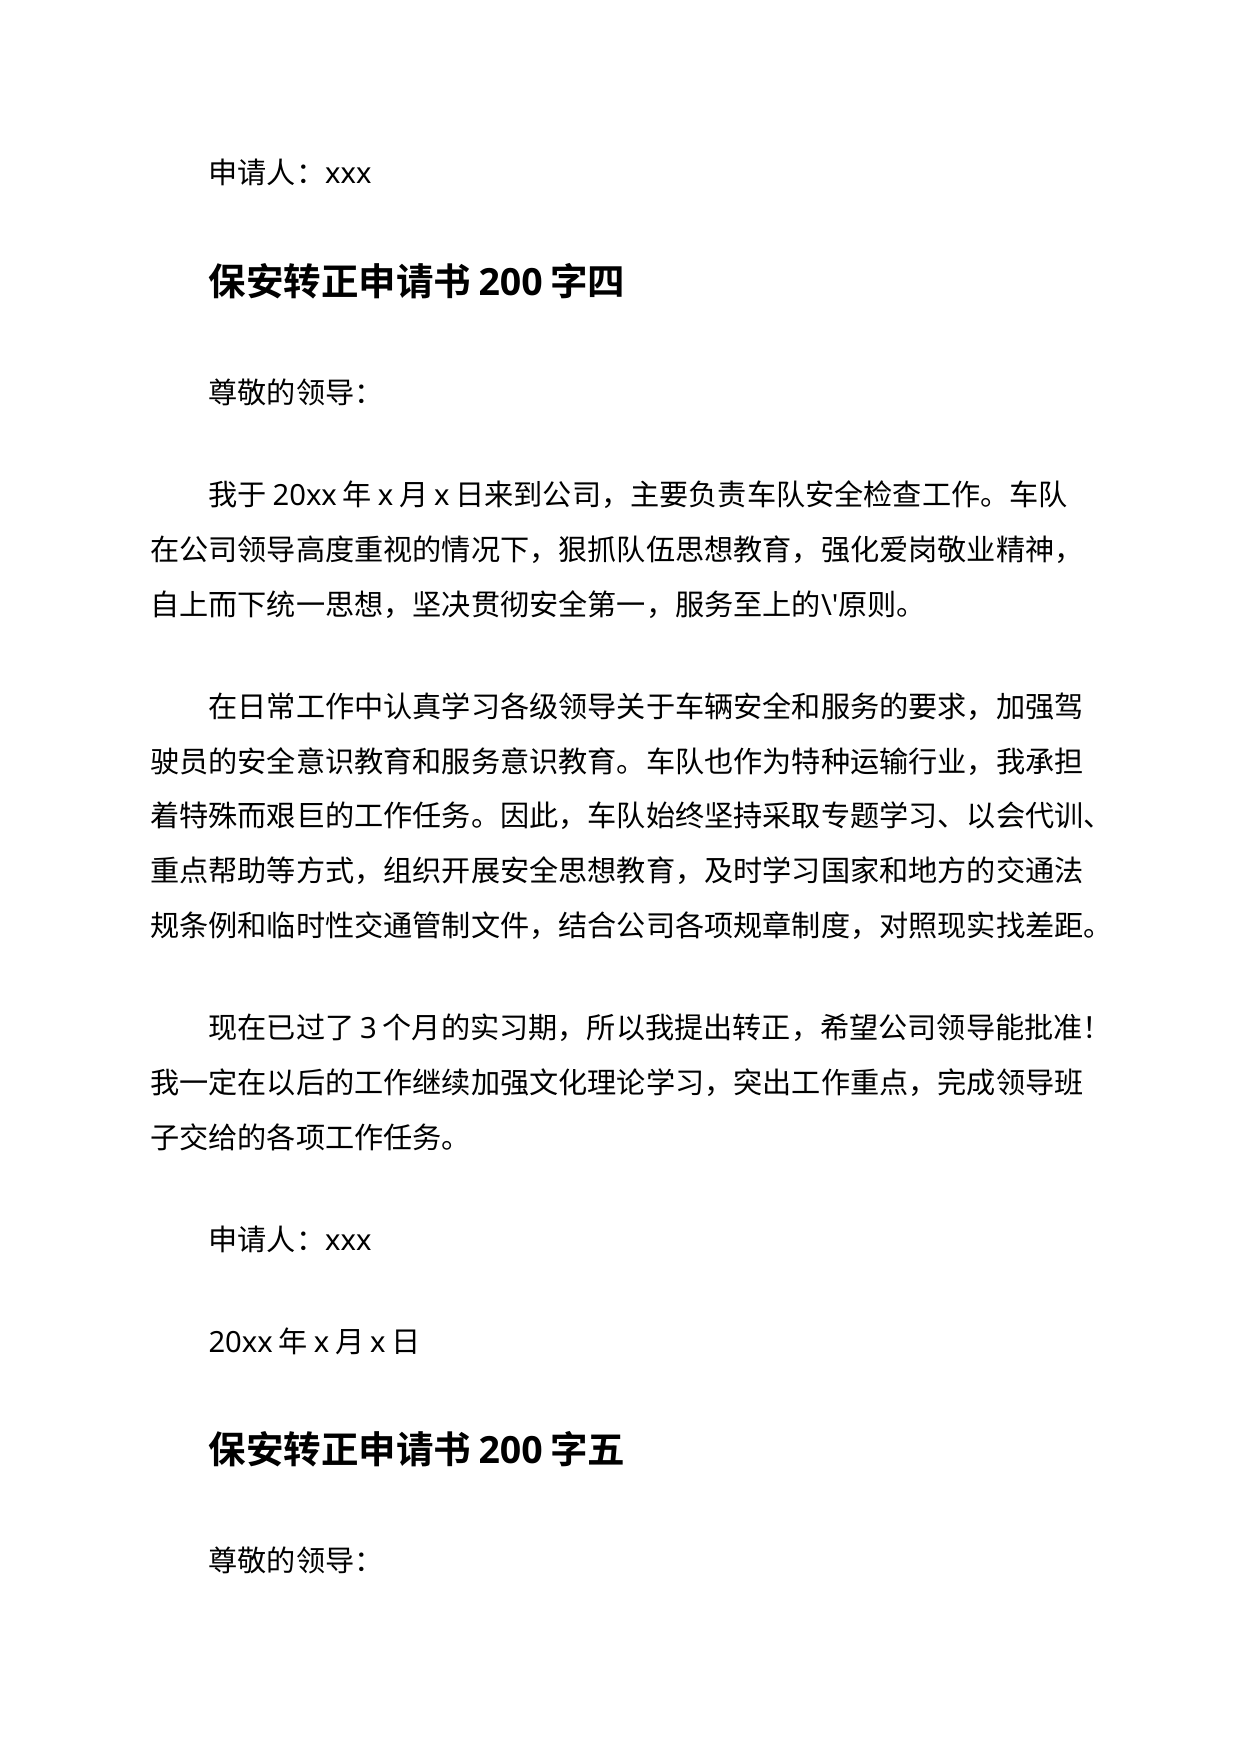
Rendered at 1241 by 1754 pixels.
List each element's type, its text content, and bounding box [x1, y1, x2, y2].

text 20xx年x月x日 [150, 1318, 1090, 1361]
text 我于20xx年x月x日来到公司，主要负责车队安全检查工作。车队在公司领导高度重视的情况下，狠抓队伍思想教育，强化爱岗敬业精神，自上而下统一思想，坚决贯彻安全第一，服务至上的\'原则。 [150, 471, 1090, 624]
text 尊敬的领导： [150, 1538, 1090, 1580]
text 尊敬的领导： [150, 369, 1090, 412]
text 在日常工作中认真学习各级领导关于车辆安全和服务的要求，加强驾驶员的安全意识教育和服务意识教育。车队也作为特种运输行业，我承担着特殊而艰巨的工作任务。因此，车队始终坚持采取专题学习、以会代训、重点帮助等方式，组织开展安全思想教育，及时学习国家和地方的交通法规条例和临时性交通管制文件，结合公司各项规章制度，对照现实找差距。 [150, 683, 1090, 945]
text 保安转正申请书200字五 [150, 1420, 1090, 1475]
text 申请人：xxx [150, 150, 1090, 192]
text 现在已过了3个月的实习期，所以我提出转正，希望公司领导能批准！我一定在以后的工作继续加强文化理论学习，突出工作重点，完成领导班子交给的各项工作任务。 [150, 1004, 1090, 1157]
text 保安转正申请书200字四 [150, 252, 1090, 306]
text 申请人：xxx [150, 1216, 1090, 1259]
